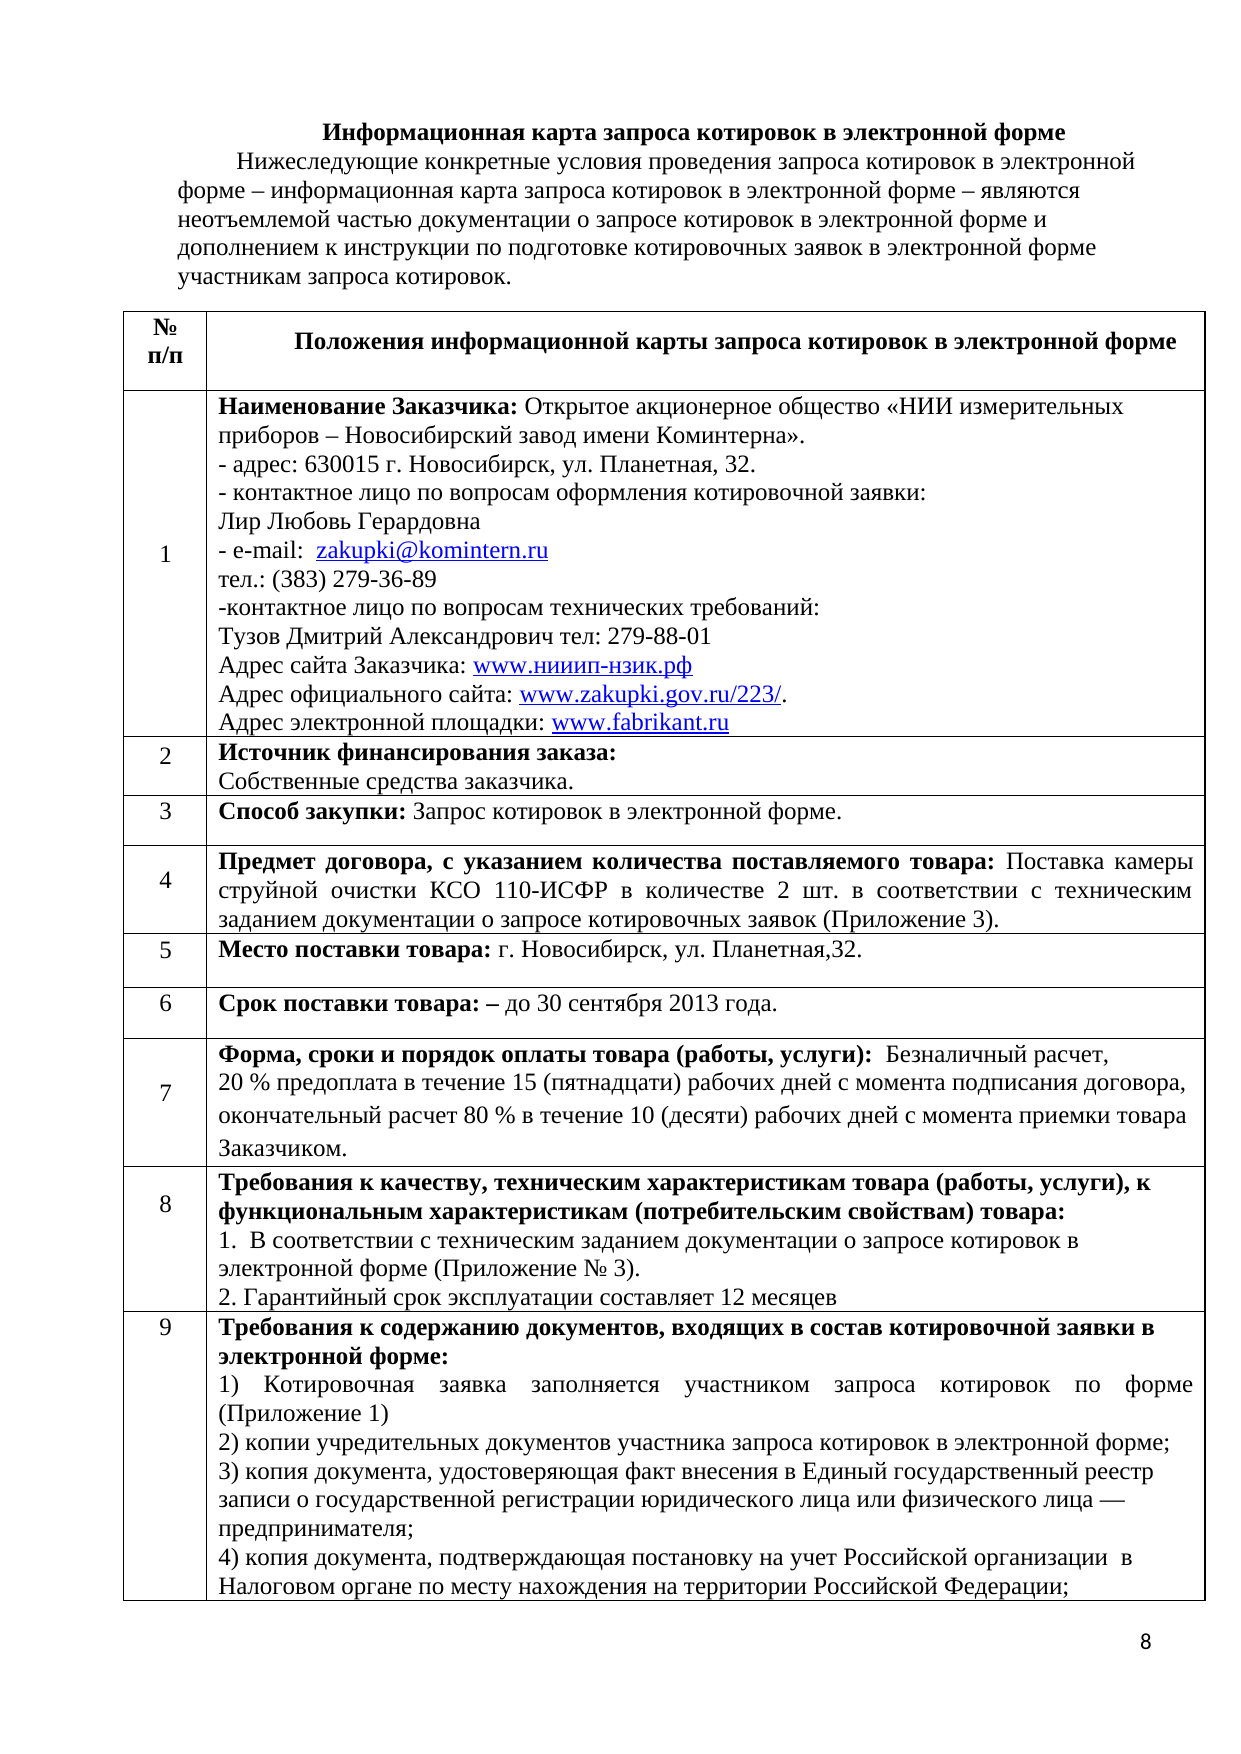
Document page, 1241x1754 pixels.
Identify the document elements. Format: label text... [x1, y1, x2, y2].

table_cell Способ закупки: Запрос котировок в электронной форме. [207, 796, 1204, 845]
text Информационная карта запроса котировок в электронной форме [177, 117, 1152, 146]
text Нижеследующие конкретные условия проведения запроса котировок в электронной форме – информационная карта запроса котировок в электронной форме – являются неотъемлемой частью документации о запросе котировок в электронной форме и дополнением к инструкции по подготовке котировочных заявок в электронной форме участникам запроса котировок. [177, 146, 1152, 290]
table_cell 4 [124, 846, 206, 933]
table_cell Место поставки товара: г. Новосибирск, ул. Планетная,32. [207, 934, 1204, 987]
table_cell Наименование Заказчика: Открытое акционерное общество «НИИ измерительных приборов – Новосибирский завод имени Коминтерна». - адрес: 630015 г. Новосибирск, ул. Планетная, 32. - контактное лицо по вопросам оформления котировочной заявки: Лир Любовь Герардовна - e-mail: zakupki@komintern.ru тел.: (383) 279-36-89 -контактное лицо по вопросам технических требований: Тузов Дмитрий Александрович тел: 279-88-01 Адрес сайта Заказчика: www.нииип-нзик.рф Адрес официального сайта: www.zakupki.gov.ru/223/. Адрес электронной площадки: www.fabrikant.ru [207, 391, 1204, 736]
table_cell 7 [124, 1039, 206, 1166]
table_cell 3 [124, 796, 206, 845]
table_cell 1 [124, 391, 206, 736]
table_cell 5 [124, 934, 206, 987]
table_cell Требования к качеству, техническим характеристикам товара (работы, услуги), к функциональным характеристикам (потребительским свойствам) товара: 1. В соответствии с техническим заданием документации о запросе котировок в электронной форме (Приложение № 3). 2. Гарантийный срок эксплуатации составляет 12 месяцев [207, 1167, 1204, 1311]
table_cell Форма, сроки и порядок оплаты товара (работы, услуги): Безналичный расчет, 20 % предоплата в течение 15 (пятнадцати) рабочих дней с момента подписания договора, окончательный расчет 80 % в течение 10 (десяти) рабочих дней с момента приемки товара Заказчиком. [207, 1039, 1204, 1166]
table_cell 2 [124, 737, 206, 795]
table_cell Срок поставки товара: – до 30 сентября 2013 года. [207, 988, 1204, 1038]
table_cell Источник финансирования заказа: Собственные средства заказчика. [207, 737, 1204, 795]
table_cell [207, 1312, 1204, 1599]
table_header № п/п [124, 312, 206, 390]
table_cell 8 [124, 1167, 206, 1311]
table_cell 6 [124, 988, 206, 1038]
table_cell 9 [124, 1312, 206, 1599]
table_header Положения информационной карты запроса котировок в электронной форме [207, 312, 1204, 390]
table_cell Предмет договора, с указанием количества поставляемого товара: Поставка камеры струйной очистки КСО 110-ИСФР в количестве 2 шт. в соответствии с техническим заданием документации о запросе котировочных заявок (Приложение 3). [207, 846, 1204, 933]
